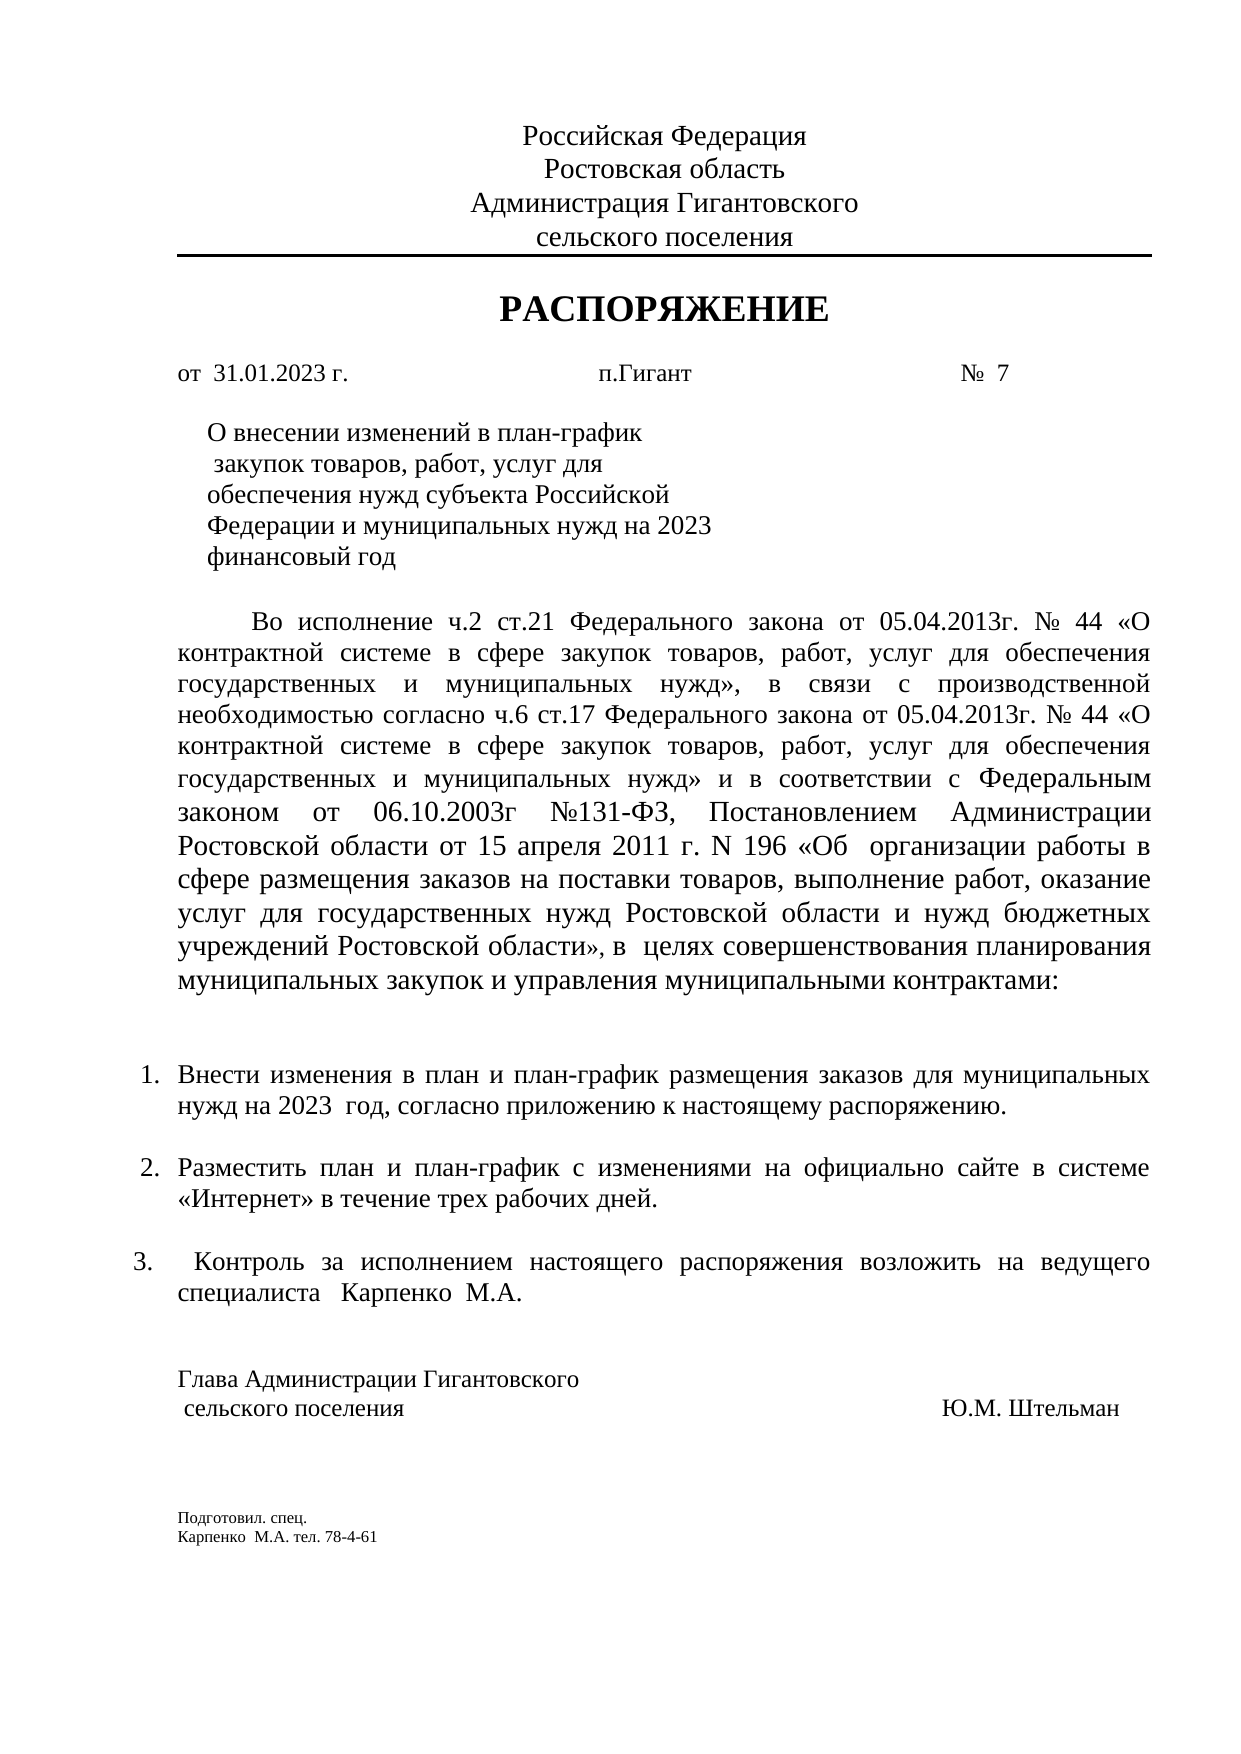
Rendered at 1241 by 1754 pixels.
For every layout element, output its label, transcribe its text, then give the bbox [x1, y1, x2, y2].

text сельского поселения Ю.М. Штельман [177, 1393, 1152, 1422]
text обеспечения нужд субъекта Российской Федерации и муниципальных нужд на 2023 [207, 478, 734, 540]
text Администрация Гигантовского [177, 185, 1152, 219]
list Разместить план и план-график с изменениями на официально сайте в системе «Интернет» в течение трех рабочих дней. [140, 1151, 1152, 1213]
text Ростовская область [177, 152, 1152, 185]
list Внести изменения в план и план-график размещения заказов для муниципальных нужд на 2023 год, согласно приложению к настоящему распоряжению. [140, 1058, 1152, 1120]
text Глава Администрации Гигантовского [177, 1364, 1152, 1393]
text РАСПОРЯЖЕНИЕ [177, 286, 1152, 329]
text О внесении изменений в план-график [207, 416, 734, 447]
text закупок товаров, работ, услуг для [207, 447, 734, 478]
text Российская Федерация [177, 118, 1152, 152]
text Во исполнение ч.2 ст.21 Федерального закона от 05.04.2013г. № 44 «О контрактной системе в сфере закупок товаров, работ, услуг для обеспечения государственных и муниципальных нужд», в связи с производственной необходимостью согласно ч.6 ст.17 Федерального закона от 05.04.2013г. № 44 «О контрактной системе в сфере закупок товаров, работ, услуг для обеспечения государственных и муниципальных нужд» и в соответствии с Федеральным законом от 06.10.2003г №131-ФЗ, Постановлением Администрации Ростовской области от 15 апреля 2011 г. N 196 «Об организации работы в сфере размещения заказов на поставки товаров, выполнение работ, оказание услуг для государственных нужд Ростовской области и нужд бюджетных учреждений Ростовской области», в целях совершенствования планирования муниципальных закупок и управления муниципальными контрактами: [177, 605, 1152, 995]
text Карпенко М.А. тел. 78-4-61 [177, 1527, 1152, 1546]
text Подготовил. спец. [177, 1508, 1152, 1527]
text финансовый год [207, 540, 734, 571]
list Контроль за исполнением настоящего распоряжения возложить на ведущего специалиста Карпенко М.А. [133, 1244, 1152, 1307]
text сельского поселения [177, 219, 1152, 254]
text от 31.01.2023 г. п.Гигант № 7 [177, 358, 1152, 387]
